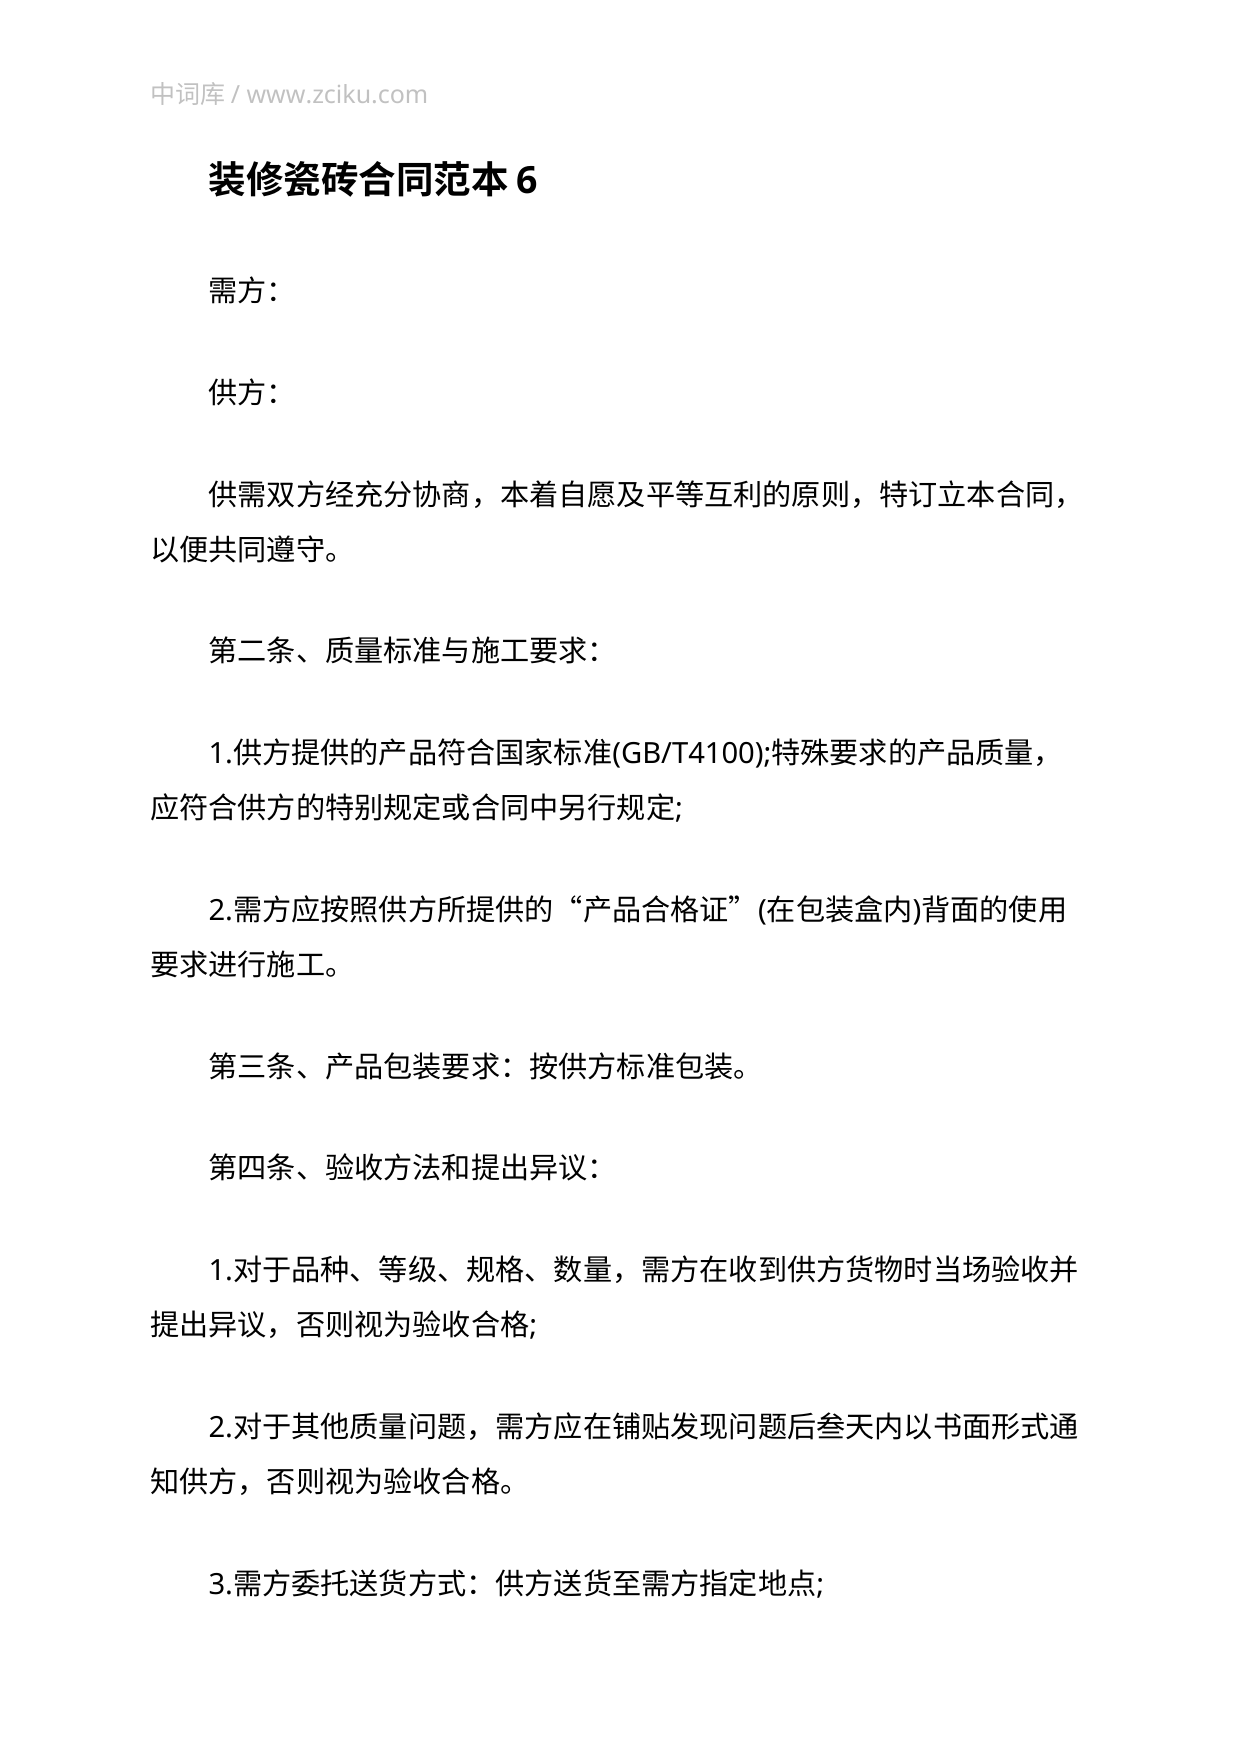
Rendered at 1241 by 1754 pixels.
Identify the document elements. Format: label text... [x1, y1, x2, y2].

text 供方： [150, 369, 1090, 412]
text 2.需方应按照供方所提供的“产品合格证”(在包装盒内)背面的使用要求进行施工。 [150, 887, 1090, 984]
text 第三条、产品包装要求：按供方标准包装。 [150, 1043, 1090, 1086]
text 1.供方提供的产品符合国家标准(GB/T4100);特殊要求的产品质量，应符合供方的特别规定或合同中另行规定; [150, 729, 1090, 827]
text 1.对于品种、等级、规格、数量，需方在收到供方货物时当场验收并提出异议，否则视为验收合格; [150, 1247, 1090, 1344]
text 2.对于其他质量问题，需方应在铺贴发现问题后叁天内以书面形式通知供方，否则视为验收合格。 [150, 1404, 1090, 1501]
text 第二条、质量标准与施工要求： [150, 628, 1090, 670]
text 需方： [150, 268, 1090, 310]
text 第四条、验收方法和提出异议： [150, 1145, 1090, 1187]
text 3.需方委托送货方式：供方送货至需方指定地点; [150, 1561, 1090, 1603]
text 供需双方经充分协商，本着自愿及平等互利的原则，特订立本合同，以便共同遵守。 [150, 471, 1090, 568]
text 装修瓷砖合同范本6 [150, 150, 1090, 204]
